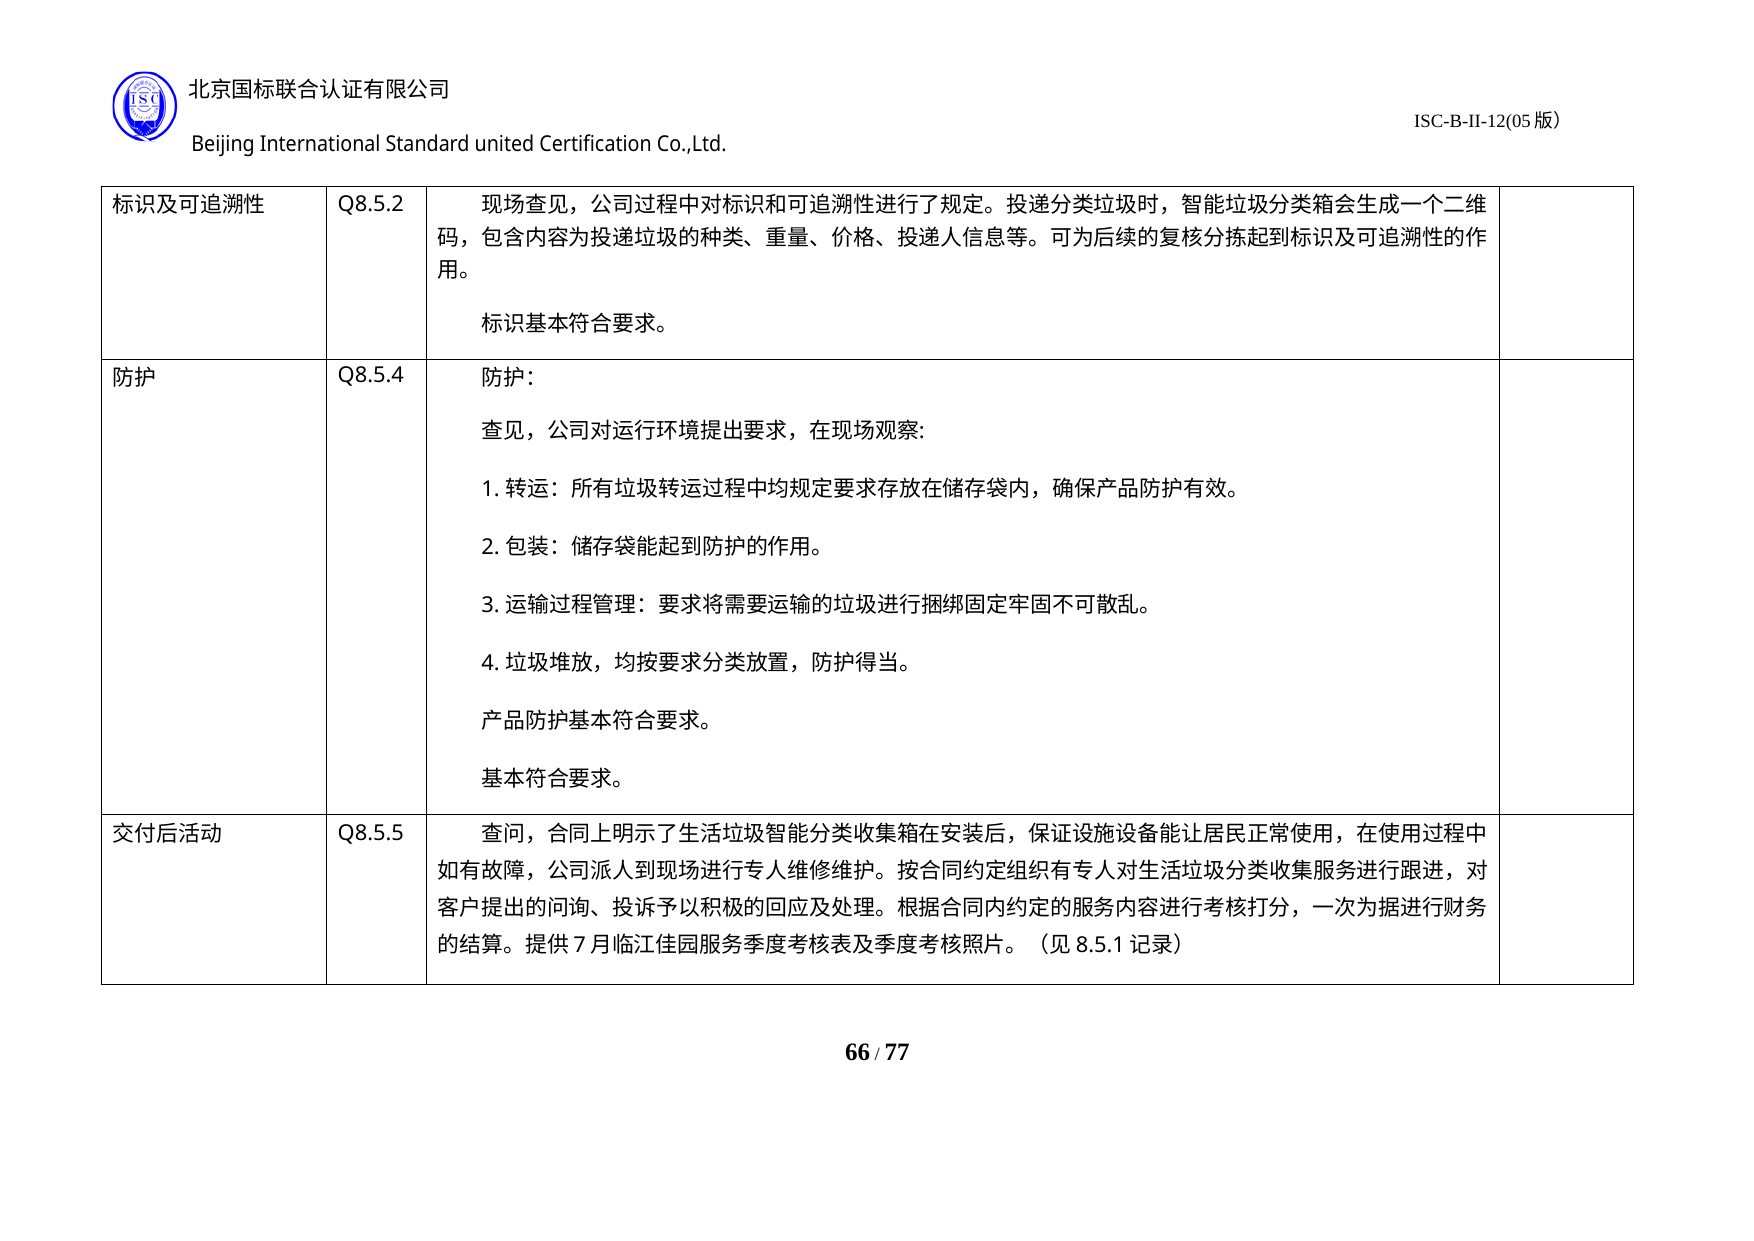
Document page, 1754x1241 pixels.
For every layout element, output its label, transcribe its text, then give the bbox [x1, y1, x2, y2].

table_cell 防护 [102, 360, 326, 814]
table_cell 标识及可追溯性 [102, 187, 326, 358]
table_cell 防护： 查见，公司对运行环境提出要求，在现场观察: 1. 转运：所有垃圾转运过程中均规定要求存放在储存袋内，确保产品防护有效。 2. 包装：储存袋能起到防护的作用。 3. 运输过程管理：要求将需要运输的垃圾进行捆绑固定牢固不可散乱。 4. 垃圾堆放，均按要求分类放置，防护得当。 产品防护基本符合要求。 基本符合要求。 [427, 360, 1499, 814]
table_cell 交付后活动 [102, 815, 326, 984]
table_cell Q8.5.5 [327, 815, 426, 984]
picture [112, 71, 180, 140]
table_cell 查问，合同上明示了生活垃圾智能分类收集箱在安装后，保证设施设备能让居民正常使用，在使用过程中如有故障，公司派人到现场进行专人维修维护。按合同约定组织有专人对生活垃圾分类收集服务进行跟进，对客户提出的问询、投诉予以积极的回应及处理。根据合同内约定的服务内容进行考核打分，一次为据进行财务的结算。提供7月临江佳园服务季度考核表及季度考核照片。（见8.5.1记录） [427, 815, 1499, 984]
table_cell 现场查见，公司过程中对标识和可追溯性进行了规定。投递分类垃圾时，智能垃圾分类箱会生成一个二维码，包含内容为投递垃圾的种类、重量、价格、投递人信息等。可为后续的复核分拣起到标识及可追溯性的作用。 标识基本符合要求。 [427, 187, 1499, 358]
table_cell Q8.5.4 [327, 360, 426, 814]
table_cell [1500, 187, 1633, 358]
table_cell Q8.5.2 [327, 187, 426, 358]
table_cell [1500, 360, 1633, 814]
table_cell [1500, 815, 1633, 984]
